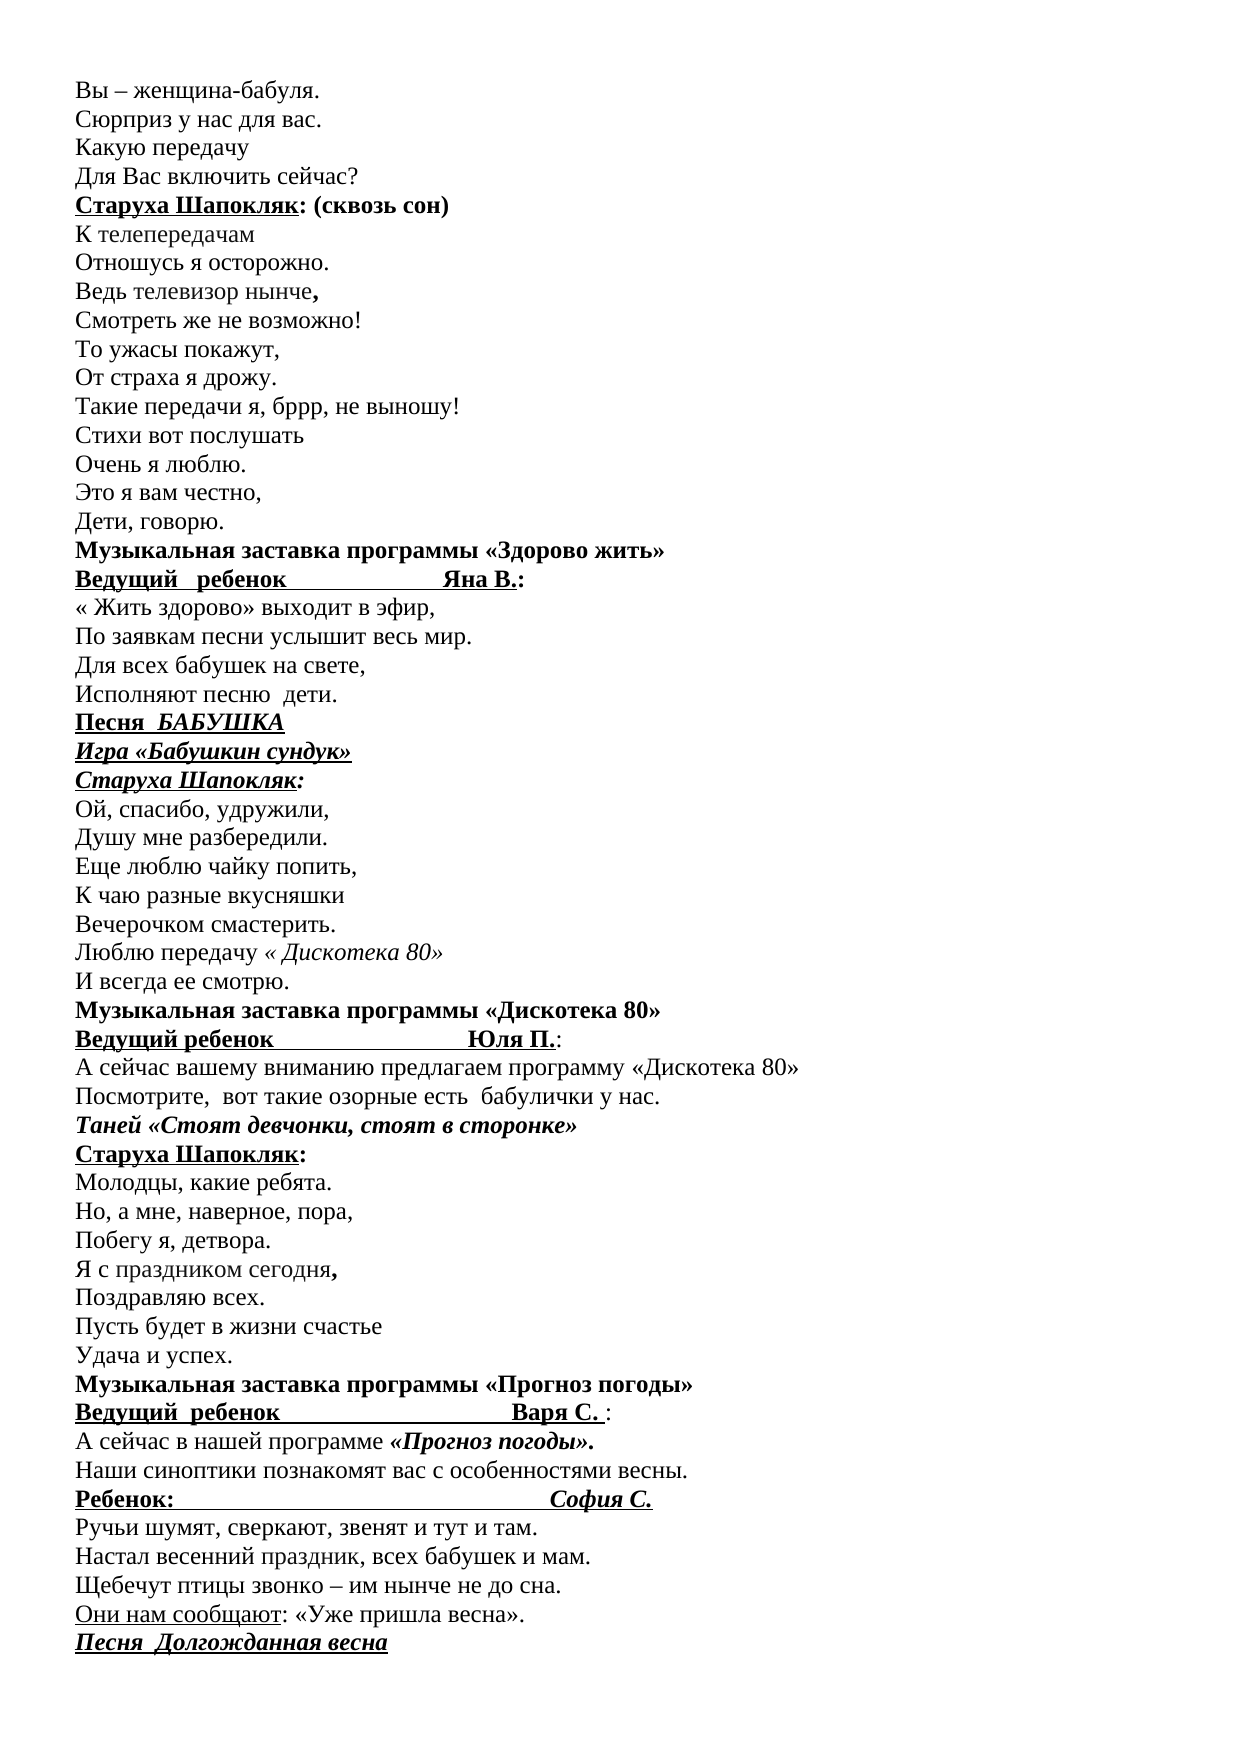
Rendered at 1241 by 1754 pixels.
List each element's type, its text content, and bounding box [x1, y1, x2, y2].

text Поздравляю всех. [75, 1282, 1165, 1311]
text Посмотрите, вот такие озорные есть бабулички у нас. [75, 1081, 1165, 1110]
text Стихи вот послушать [75, 420, 1165, 449]
text Но, а мне, наверное, пора, [75, 1196, 1165, 1225]
text Ведущий ребенок Юля П.: [75, 1024, 1165, 1052]
text Дети, говорю. [75, 506, 1165, 535]
text Музыкальная заставка программы «Прогноз погоды» [75, 1369, 1165, 1397]
text Щебечут птицы звонко – им нынче не до сна. [75, 1570, 1165, 1599]
text Песня Долгожданная весна [75, 1627, 1165, 1656]
text Таней «Стоят девчонки, стоят в сторонке» [75, 1110, 1165, 1139]
text То ужасы покажут, [75, 334, 1165, 362]
text Очень я люблю. [75, 449, 1165, 477]
text Ведущий ребенок Яна В.: [75, 564, 1165, 592]
text Какую передачу [75, 132, 1165, 161]
text Ой, спасибо, удружили, [75, 794, 1165, 822]
text Еще люблю чайку попить, [75, 851, 1165, 880]
text « Жить здорово» выходит в эфир, [75, 592, 1165, 621]
text Ребенок: София С. [75, 1484, 1165, 1512]
text Отношусь я осторожно. [75, 247, 1165, 276]
text Такие передачи я, бррр, не выношу! [75, 391, 1165, 420]
text По заявкам песни услышит весь мир. [75, 621, 1165, 650]
text Старуха Шапокляк: [75, 765, 1165, 794]
text Для всех бабушек на свете, [75, 650, 1165, 679]
text Музыкальная заставка программы «Дискотека 80» [75, 995, 1165, 1024]
text Старуха Шапокляк: (сквозь сон) [75, 190, 1165, 219]
text Они нам сообщают: «Уже пришла весна». [75, 1599, 1165, 1627]
text Вечерочком смастерить. [75, 909, 1165, 937]
text К телепередачам [75, 219, 1165, 247]
text Побегу я, детвора. [75, 1225, 1165, 1254]
text Исполняют песню дети. [75, 679, 1165, 707]
text Душу мне разбередили. [75, 822, 1165, 851]
text Удача и успех. [75, 1340, 1165, 1369]
text Музыкальная заставка программы «Здорово жить» [75, 535, 1165, 564]
text Ведущий ребенок Варя С. : [75, 1397, 1165, 1426]
text Я с праздником сегодня, [75, 1254, 1165, 1282]
text Настал весенний праздник, всех бабушек и мам. [75, 1541, 1165, 1570]
text Вы – женщина-бабуля. [75, 75, 1165, 104]
text Пусть будет в жизни счастье [75, 1311, 1165, 1340]
text Песня БАБУШКА [75, 707, 1165, 736]
text Смотреть же не возможно! [75, 305, 1165, 334]
text Сюрприз у нас для вас. [75, 104, 1165, 132]
text Для Вас включить сейчас? [75, 161, 1165, 190]
text Игра «Бабушкин сундук» [75, 736, 1165, 765]
text Ручьи шумят, сверкают, звенят и тут и там. [75, 1512, 1165, 1541]
text И всегда ее смотрю. [75, 966, 1165, 995]
text Ведь телевизор нынче, [75, 276, 1165, 305]
text Наши синоптики познакомят вас с особенностями весны. [75, 1455, 1165, 1484]
text А сейчас в нашей программе «Прогноз погоды». [75, 1426, 1165, 1455]
text От страха я дрожу. [75, 362, 1165, 391]
text Старуха Шапокляк: [75, 1139, 1165, 1167]
text К чаю разные вкусняшки [75, 880, 1165, 909]
text Это я вам честно, [75, 477, 1165, 506]
text Молодцы, какие ребята. [75, 1167, 1165, 1196]
text А сейчас вашему вниманию предлагаем программу «Дискотека 80» [75, 1052, 1165, 1081]
text Люблю передачу « Дискотека 80» [75, 937, 1165, 966]
